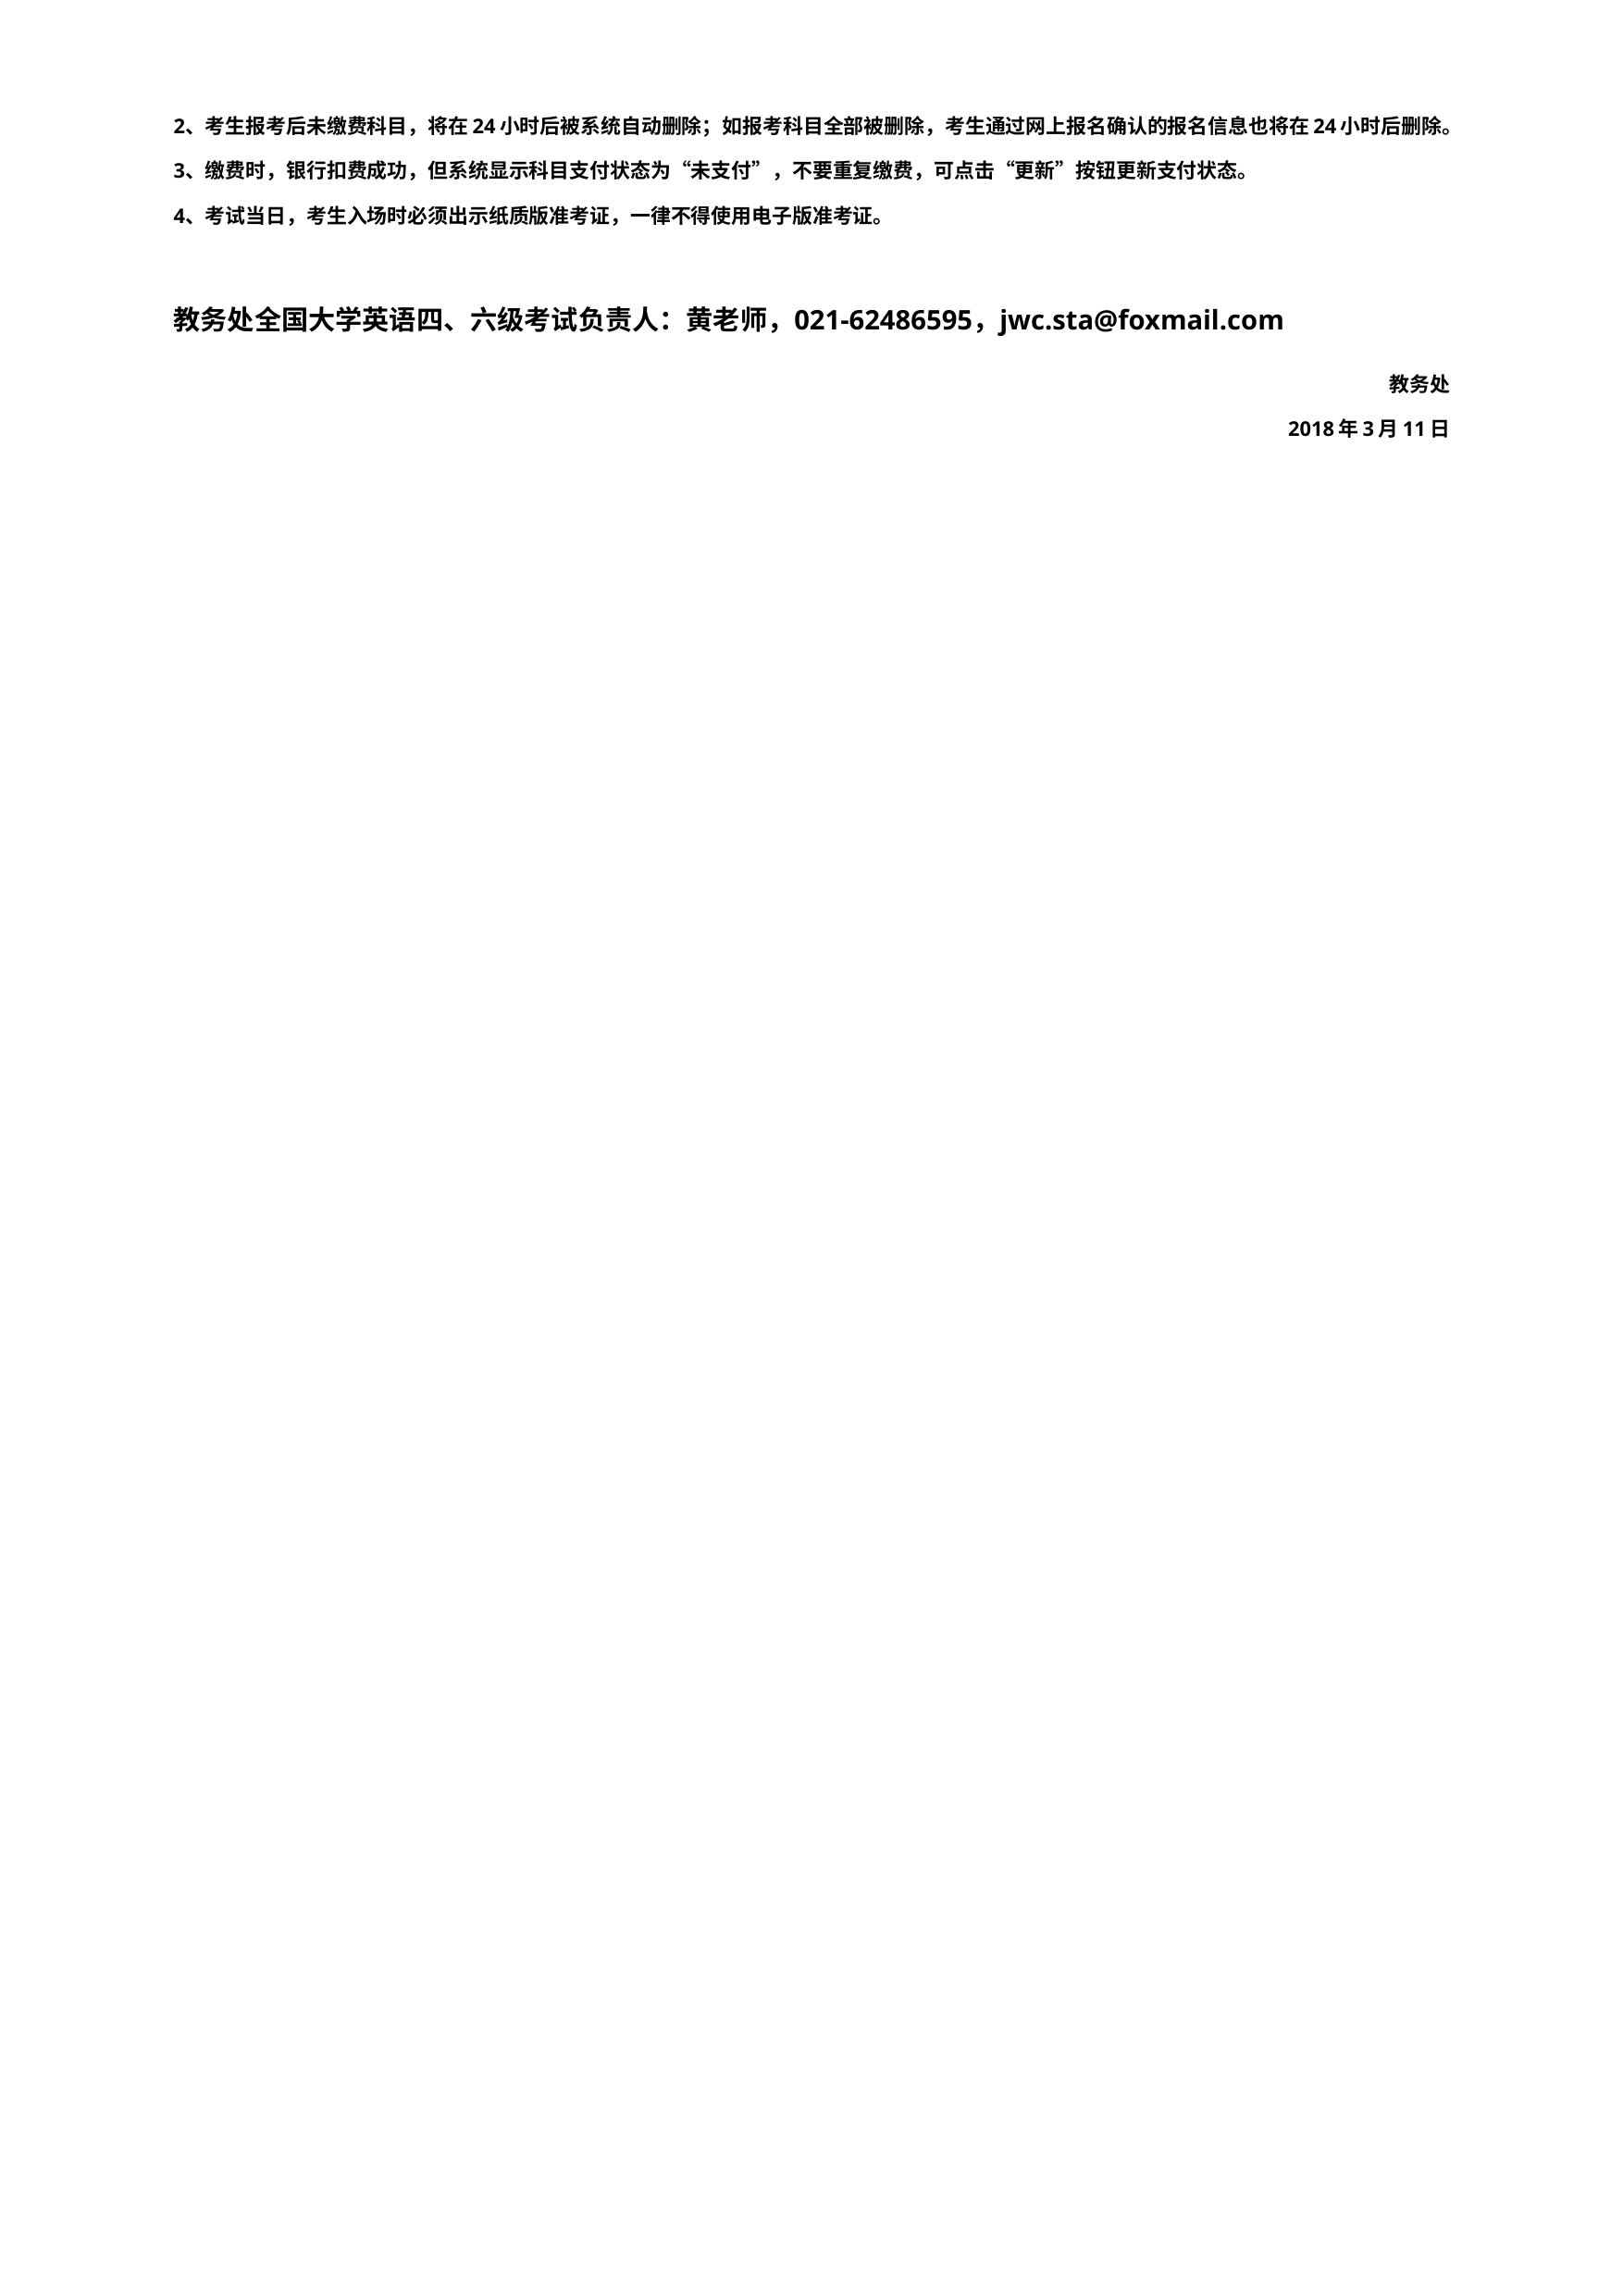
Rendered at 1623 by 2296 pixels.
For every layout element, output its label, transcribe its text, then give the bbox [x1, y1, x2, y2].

text 2、考生报考后未缴费科目，将在24小时后被系统自动删除；如报考科目全部被删除，考生通过网上报名确认的报名信息也将在24小时后删除。 [173, 110, 1450, 140]
text 教务处 [173, 367, 1450, 398]
text 2018年3月11日 [173, 413, 1450, 442]
text 3、缴费时，银行扣费成功，但系统显示科目支付状态为“未支付”，不要重复缴费，可点击“更新”按钮更新支付状态。 [173, 155, 1450, 185]
text 教务处全国大学英语四、六级考试负责人：黄老师，021-62486595，jwc.sta@foxmail.com [173, 288, 1450, 348]
text 4、考试当日，考生入场时必须出示纸质版准考证，一律不得使用电子版准考证。 [173, 200, 1450, 230]
